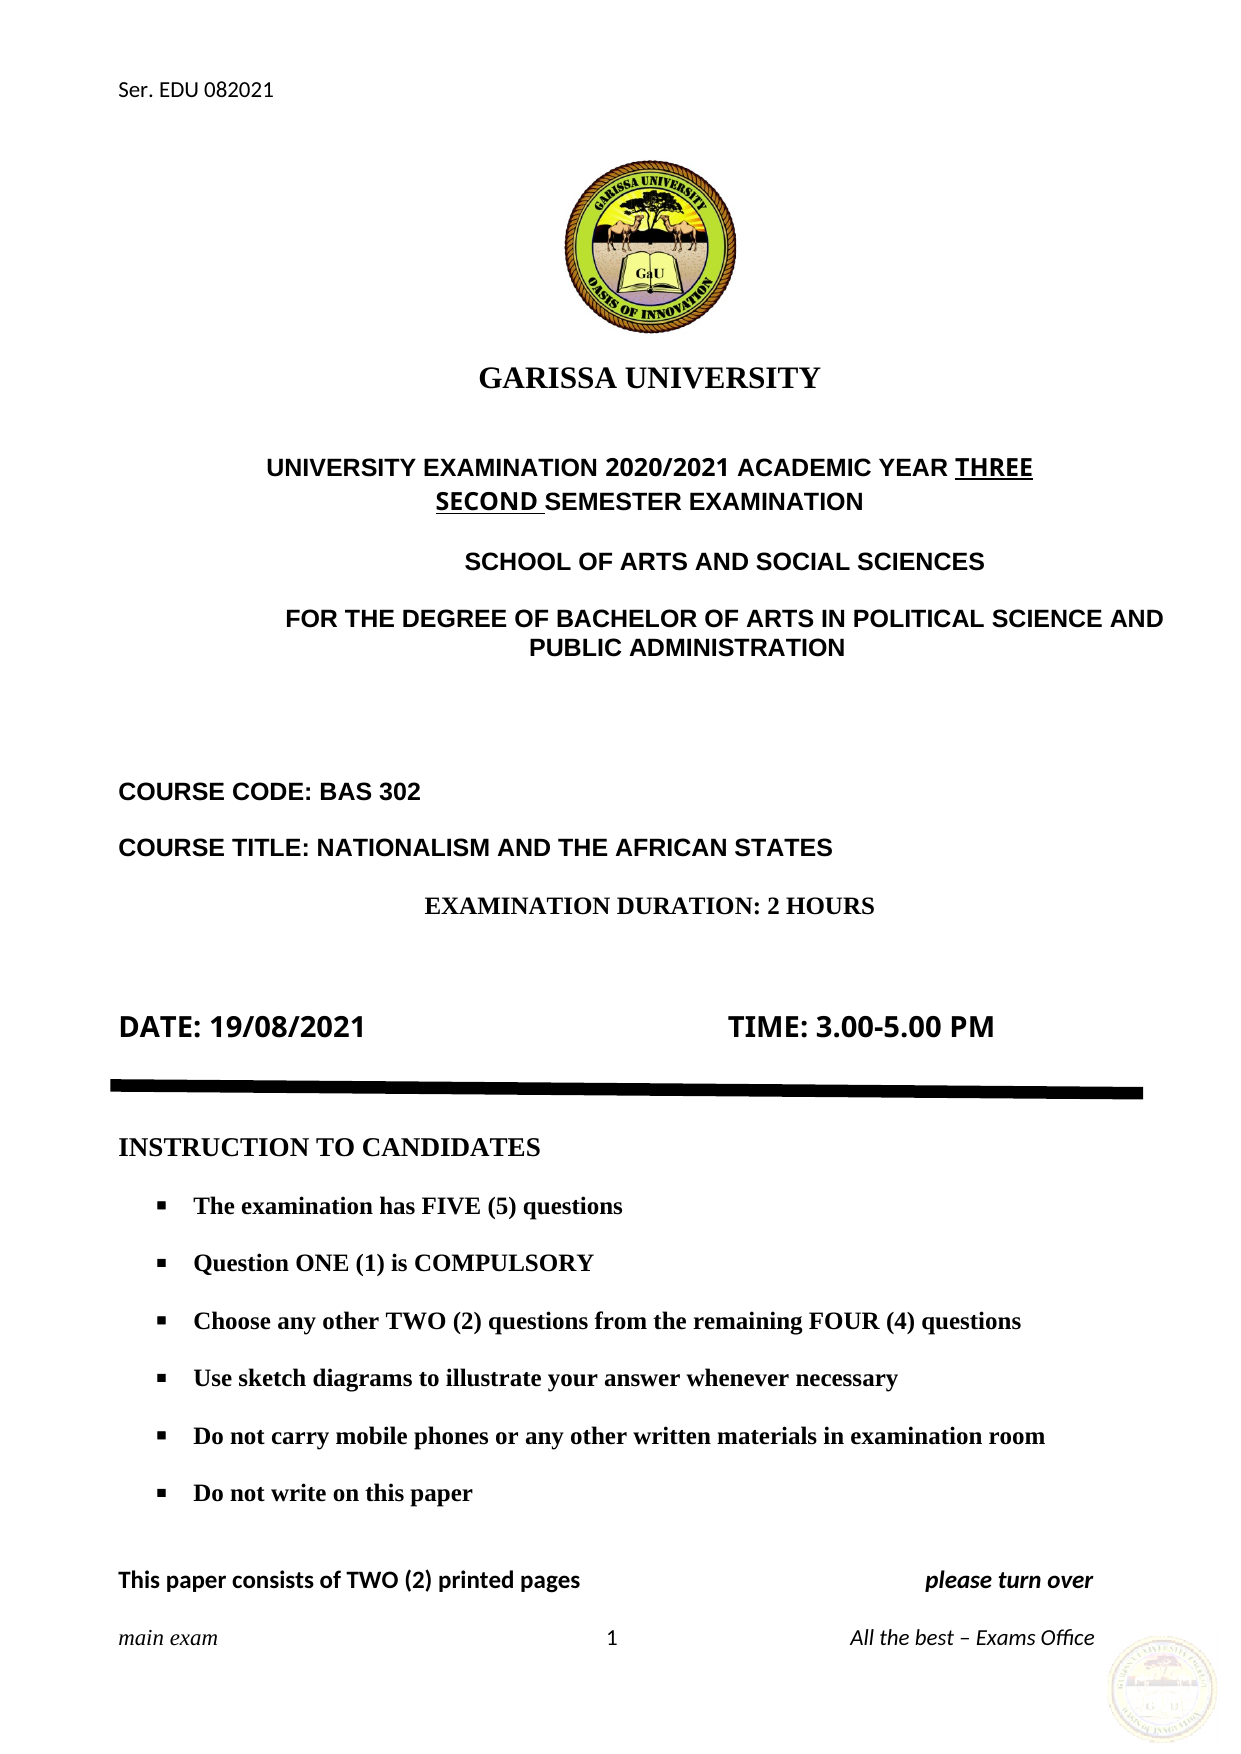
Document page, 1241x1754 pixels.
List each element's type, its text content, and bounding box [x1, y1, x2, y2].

text SCHOOL OF ARTS AND SOCIAL SCIENCES [193, 547, 1181, 575]
text COURSE CODE: BAS 302 [118, 777, 1181, 805]
text EXAMINATION DURATION: 2 HOURS [118, 891, 1181, 919]
text INSTRUCTION TO CANDIDATES [118, 1131, 1181, 1162]
list Question ONE (1) is COMPULSORY [156, 1248, 1181, 1277]
text This paper consists of TWO (2) printed pages please turn over [118, 1565, 1181, 1595]
text FOR THE DEGREE OF BACHELOR OF ARTS IN POLITICAL SCIENCE AND PUBLIC ADMINISTRATION [193, 604, 1181, 662]
list Choose any other TWO (2) questions from the remaining FOUR (4) questions [156, 1306, 1181, 1335]
list Do not carry mobile phones or any other written materials in examination room [156, 1421, 1181, 1450]
text COURSE TITLE: NATIONALISM AND THE AFRICAN STATES [118, 833, 1181, 862]
list Do not write on this paper [156, 1478, 1181, 1507]
list Use sketch diagrams to illustrate your answer whenever necessary [156, 1363, 1181, 1392]
text UNIVERSITY EXAMINATION 2020/2021 ACADEMIC YEAR THREE [118, 450, 1181, 484]
list The examination has FIVE (5) questions [156, 1191, 1181, 1220]
picture [563, 159, 737, 334]
text DATE: 19/08/2021 TIME: 3.00-5.00 PM [118, 1006, 1181, 1046]
text SECOND SEMESTER EXAMINATION [118, 484, 1181, 518]
text GARISSA UNIVERSITY [118, 359, 1181, 395]
